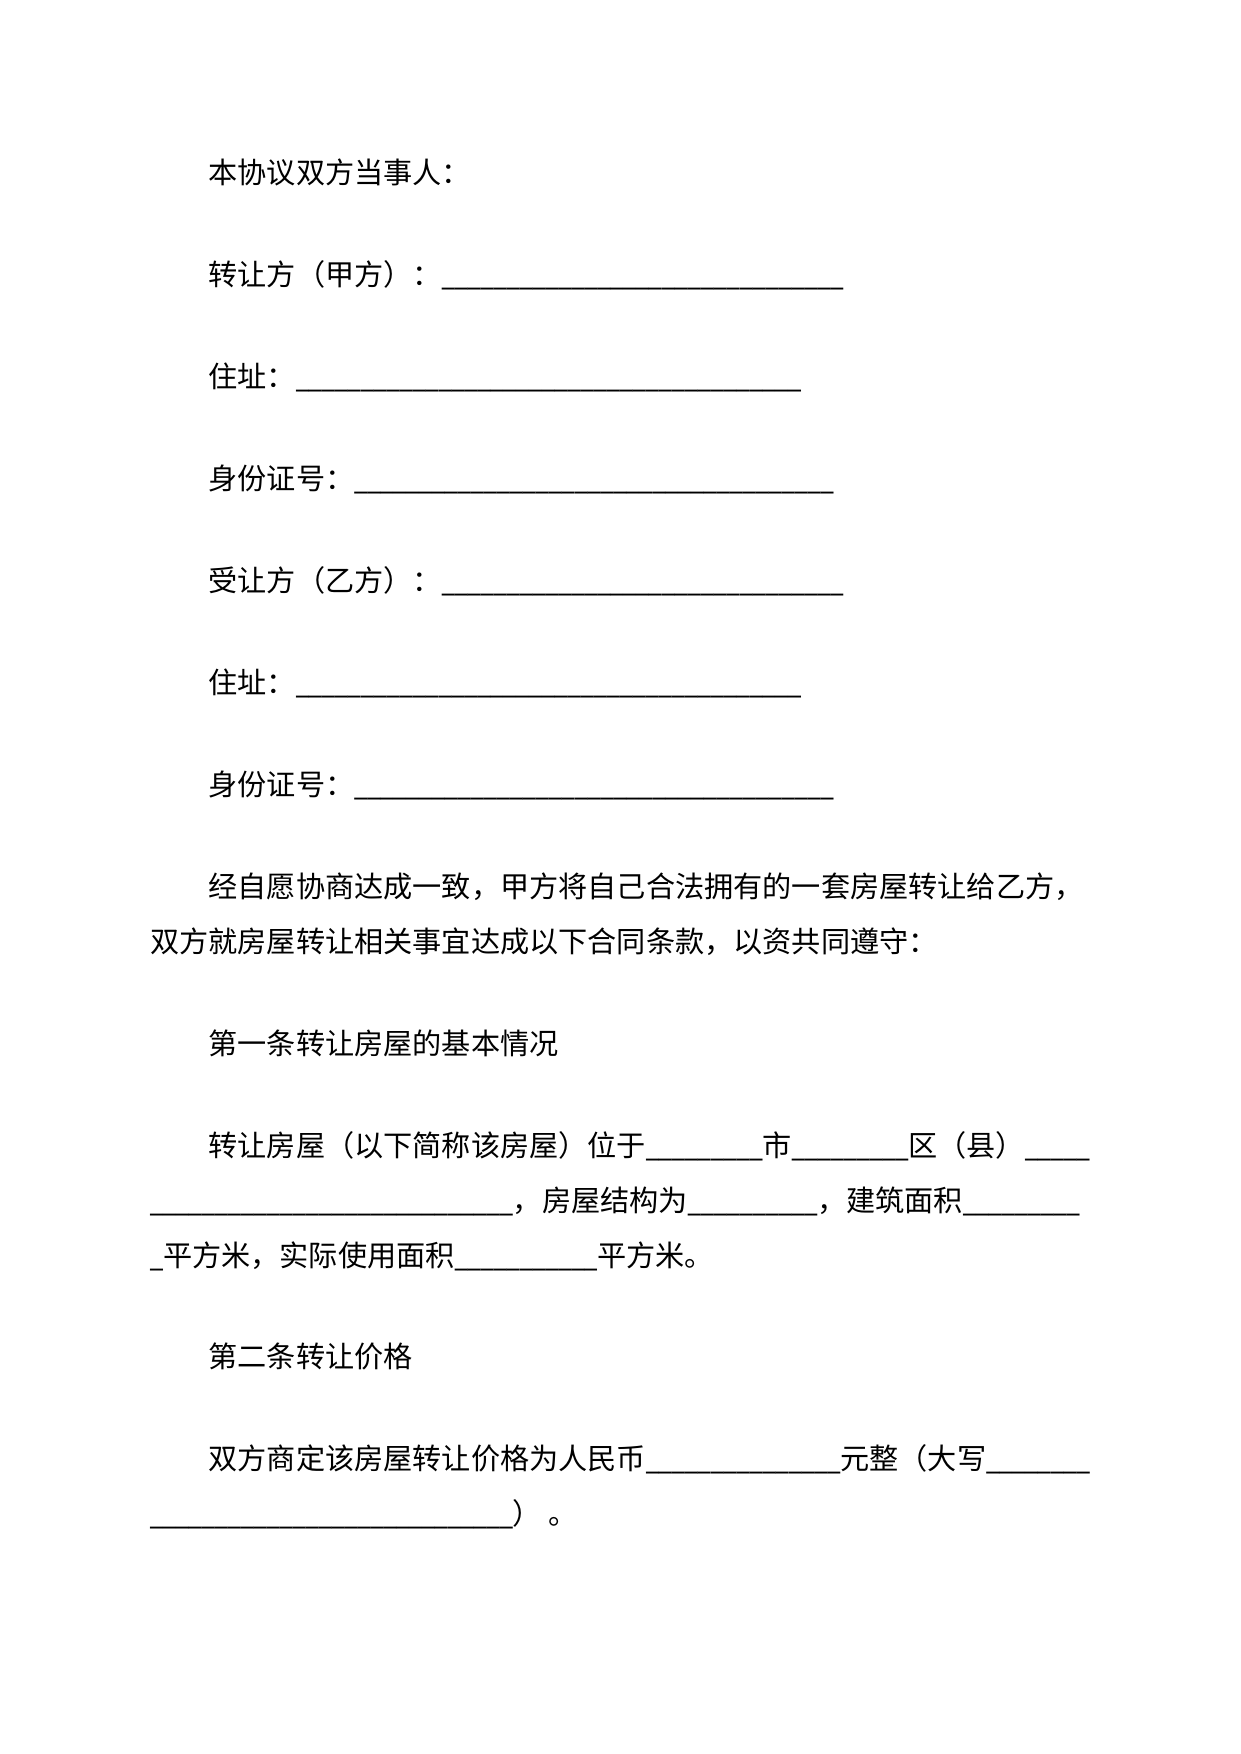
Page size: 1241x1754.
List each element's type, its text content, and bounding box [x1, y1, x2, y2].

text 第二条转让价格 [150, 1334, 1090, 1376]
text 身份证号：_____________________________________ [150, 456, 1090, 498]
text 经自愿协商达成一致，甲方将自己合法拥有的一套房屋转让给乙方，双方就房屋转让相关事宜达成以下合同条款，以资共同遵守： [150, 864, 1090, 961]
text 住址：_______________________________________ [150, 354, 1090, 396]
text 转让方（甲方）：_______________________________ [150, 252, 1090, 294]
text 受让方（乙方）：_______________________________ [150, 558, 1090, 600]
text 本协议双方当事人： [150, 150, 1090, 192]
text 住址：_______________________________________ [150, 660, 1090, 702]
text 转让房屋（以下简称该房屋）位于_________市_________区（县）_________________________________，房屋结构为__________，建筑面积__________平方米，实际使用面积___________平方米。 [150, 1122, 1090, 1274]
text 第一条转让房屋的基本情况 [150, 1020, 1090, 1063]
text 身份证号：_____________________________________ [150, 762, 1090, 804]
text 双方商定该房屋转让价格为人民币_______________元整（大写____________________________________） 。 [150, 1436, 1090, 1533]
